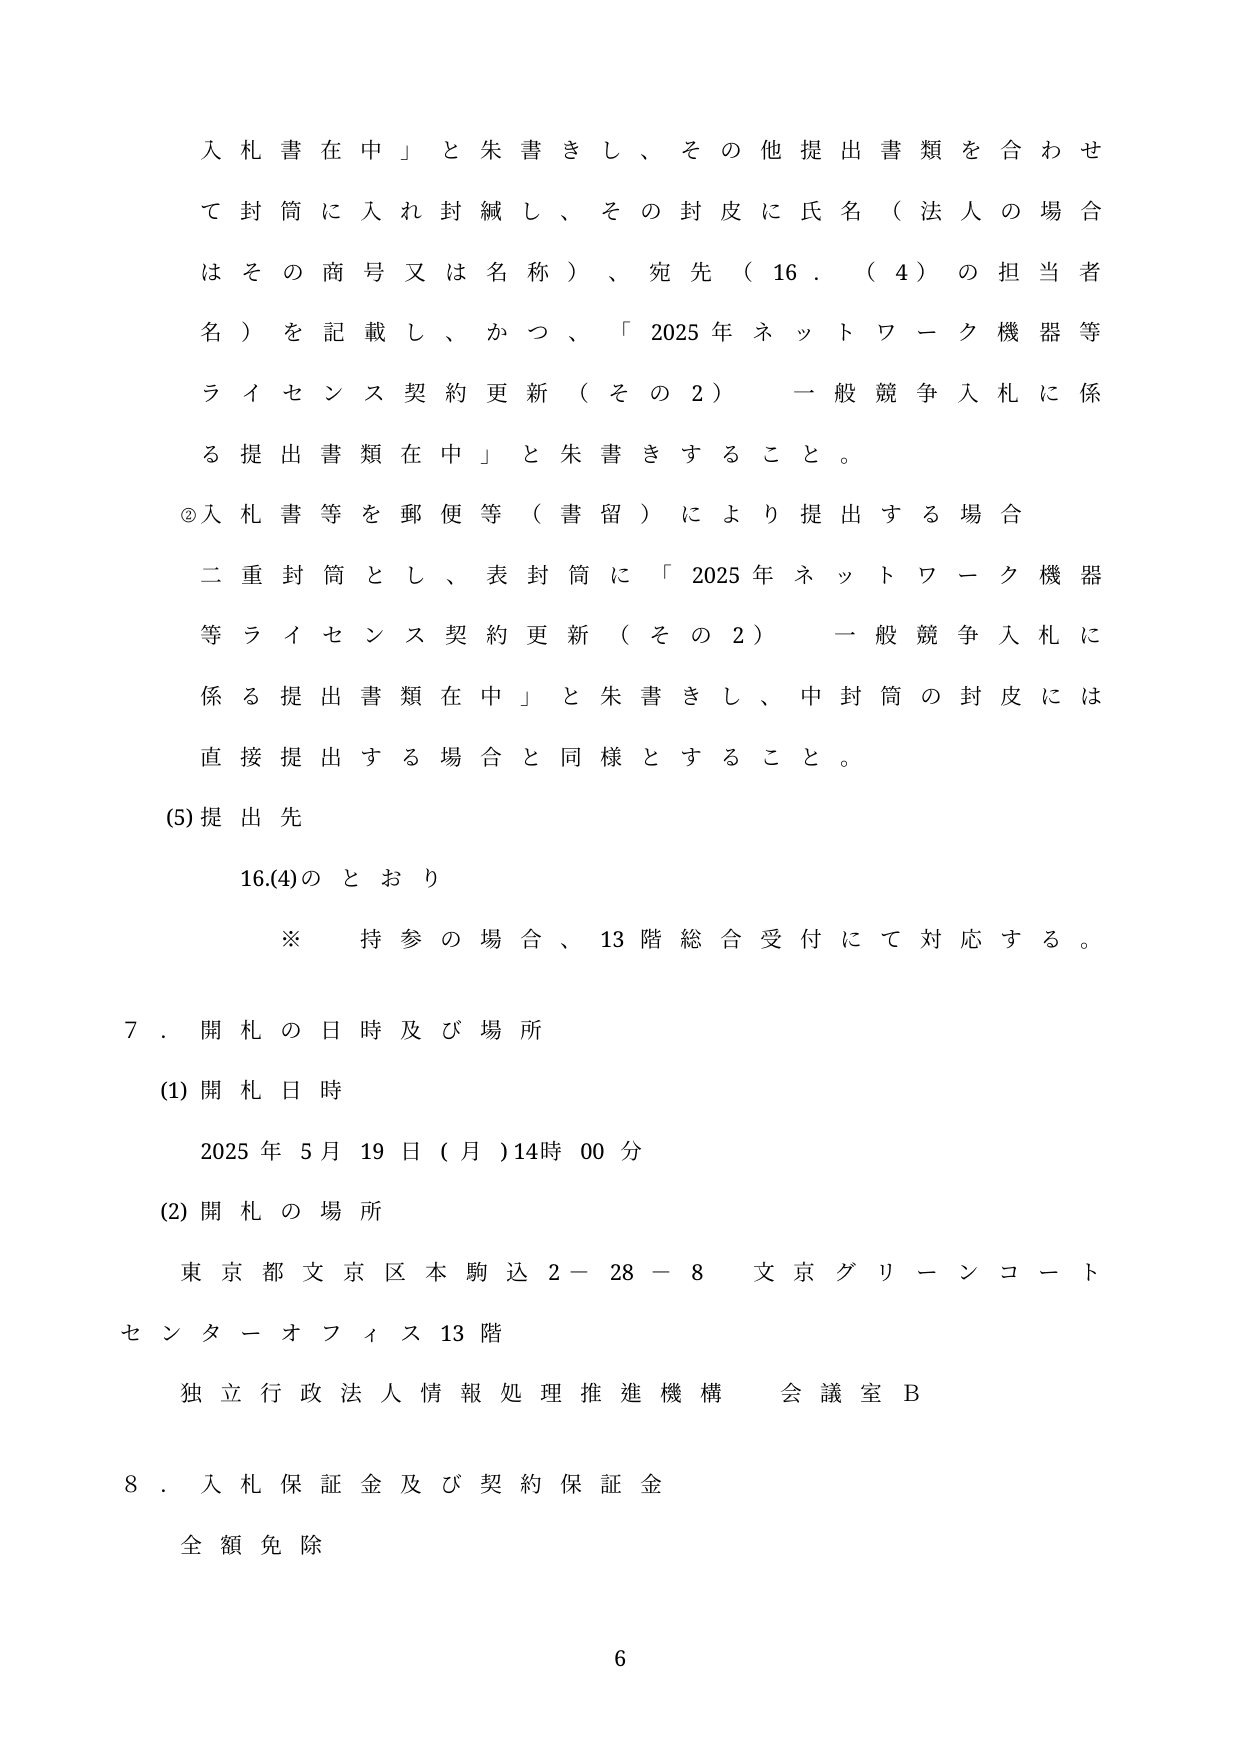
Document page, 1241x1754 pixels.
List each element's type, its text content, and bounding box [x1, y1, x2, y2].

text ７．開札の日時及び場所 [120, 998, 1120, 1059]
text (2) 開札の場所 [120, 1180, 1120, 1241]
text 東京都文京区本駒込2－28－8 文京グリーンコートセンターオフィス13階 [120, 1241, 1120, 1362]
text 二重封筒とし、表封筒に「2025年ネットワーク機器等ライセンス契約更新（その2） 一般競争入札に係る提出書類在中」と朱書きし、中封筒の封皮には直接提出する場合と同様とすること。 [180, 543, 1120, 786]
text (5) 提出先 [120, 786, 1120, 847]
text (1) 開札日時 [120, 1059, 1120, 1119]
text ②入札書等を郵便等（書留）により提出する場合 [120, 483, 1120, 543]
text ８．入札保証金及び契約保証金 [120, 1453, 1120, 1513]
text 2025年5月19日(月) 14時00分 [120, 1119, 1120, 1180]
text 独立行政法人情報処理推進機構 会議室Ｂ [120, 1362, 1120, 1423]
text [180, 119, 1120, 483]
text ※ 持参の場合、13階総合受付にて対応する。 [120, 907, 1120, 968]
text 16.(4)のとおり [120, 847, 1120, 907]
text 全額免除 [120, 1513, 1120, 1574]
